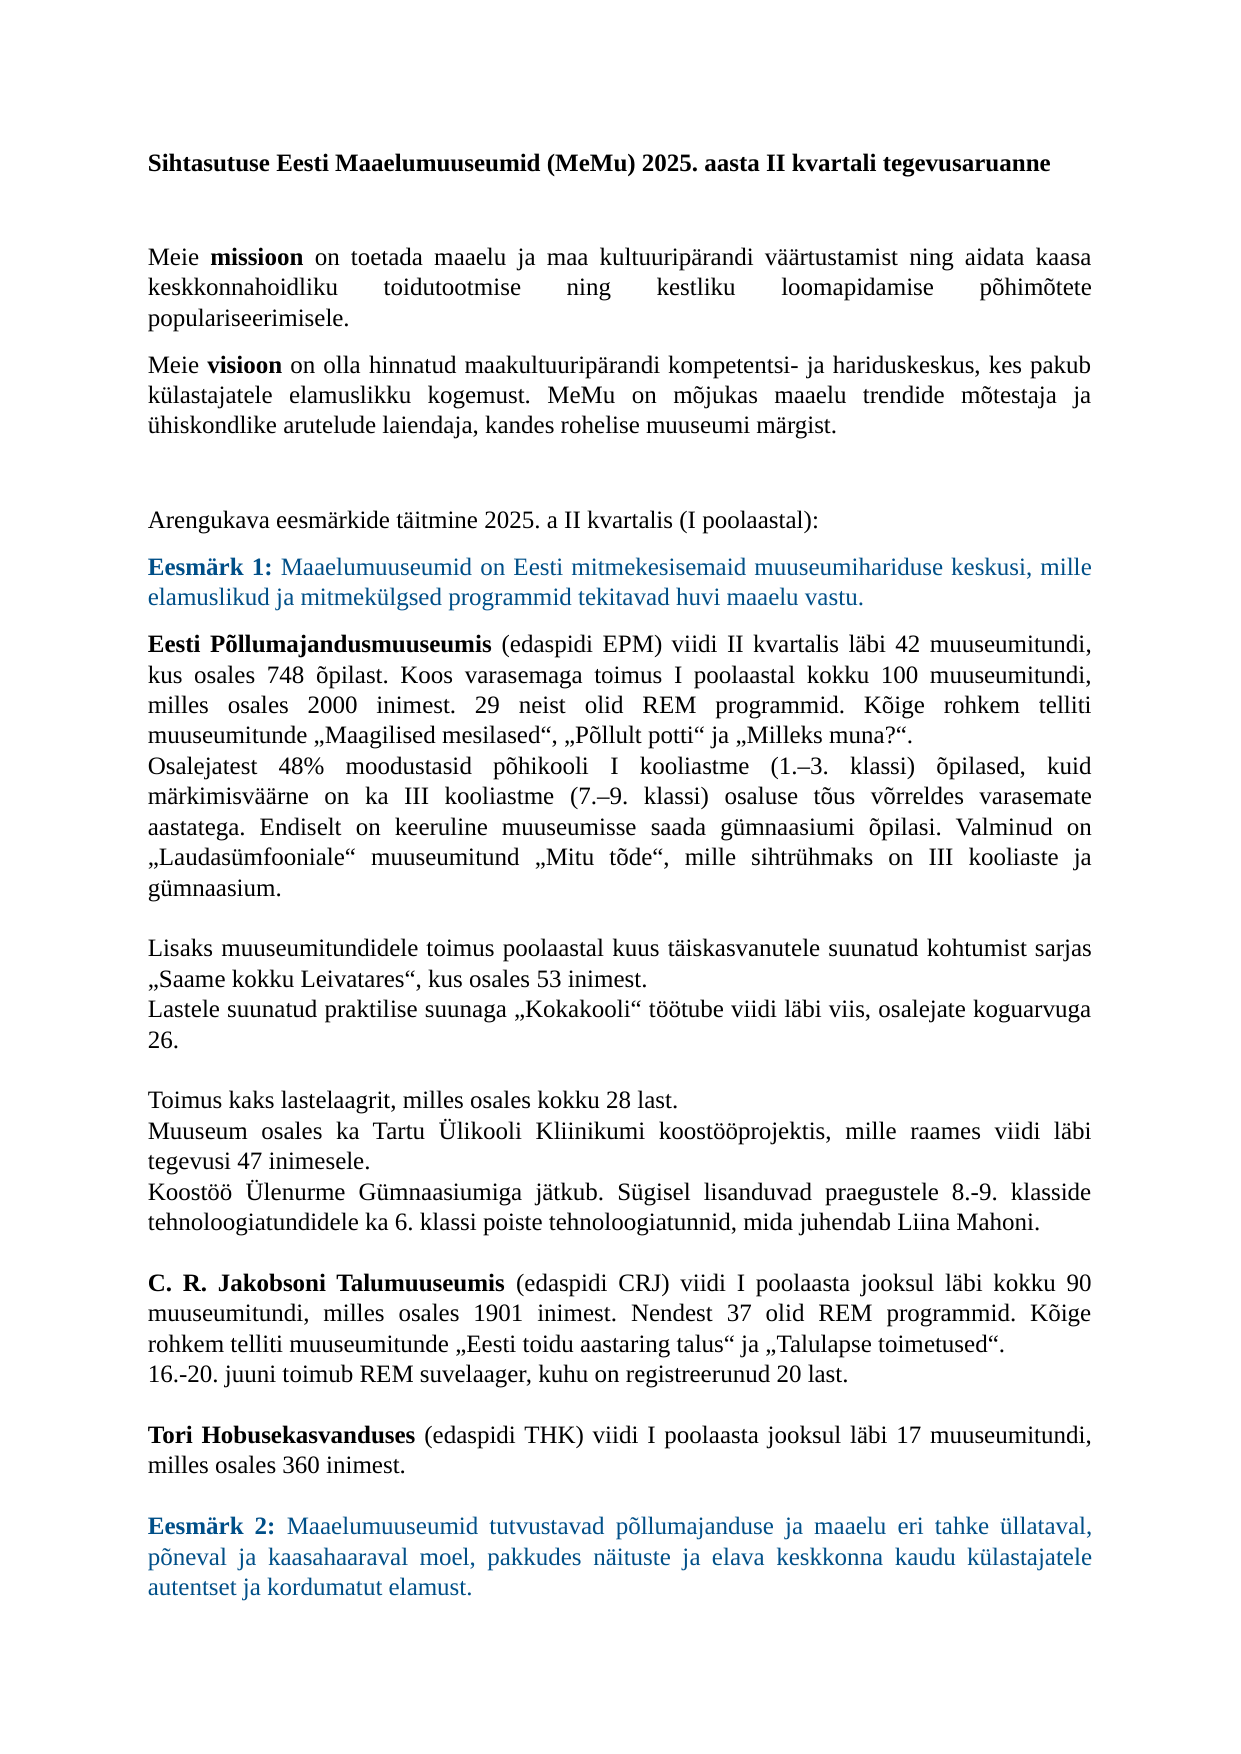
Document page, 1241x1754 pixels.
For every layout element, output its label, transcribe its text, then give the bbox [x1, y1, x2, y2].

text Eesti Põllumajandusmuuseumis (edaspidi EPM) viidi II kvartalis läbi 42 muuseumitundi, kus osales 748 õpilast. Koos varasemaga toimus I poolaastal kokku 100 muuseumitundi, milles osales 2000 inimest. 29 neist olid REM programmid. Kõige rohkem telliti muuseumitunde „Maagilised mesilased“, „Põllult potti“ ja „Milleks muna?“. [148, 629, 1093, 749]
text Arengukava eesmärkide täitmine 2025. a II kvartalis (I poolaastal): [148, 505, 1093, 533]
text Eesmärk 2: Maaelumuuseumid tutvustavad põllumajanduse ja maaelu eri tahke üllataval, põneval ja kaasahaaraval moel, pakkudes näituste ja elava keskkonna kaudu külastajatele autentset ja kordumatut elamust. [148, 1511, 1093, 1601]
text Tori Hobusekasvanduses (edaspidi THK) viidi I poolaasta jooksul läbi 17 muuseumitundi, milles osales 360 inimest. [148, 1420, 1093, 1479]
text Lastele suunatud praktilise suunaga „Kokakooli“ töötube viidi läbi viis, osalejate koguarvuga 26. [148, 994, 1093, 1053]
text Toimus kaks lastelaagrit, milles osales kokku 28 last. [148, 1086, 1093, 1114]
text Osalejatest 48% moodustasid põhikooli I kooliastme (1.–3. klassi) õpilased, kuid märkimisväärne on ka III kooliastme (7.–9. klassi) osaluse tõus võrreldes varasemate aastatega. Endiselt on keeruline muuseumisse saada gümnaasiumi õpilasi. Valminud on „Laudasümfooniale“ muuseumitund „Mitu tõde“, mille sihtrühmaks on III kooliaste ja gümnaasium. [148, 751, 1093, 901]
text Meie missioon on toetada maaelu ja maa kultuuripärandi väärtustamist ning aidata kaasa keskkonnahoidliku toidutootmise ning kestliku loomapidamise põhimõtete populariseerimisele. [148, 242, 1093, 331]
text Sihtasutuse Eesti Maaelumuuseumid (MeMu) 2025. aasta II kvartali tegevusaruanne [148, 148, 1093, 176]
text 16.-20. juuni toimub REM suvelaager, kuhu on registreerunud 20 last. [148, 1359, 1093, 1388]
text Meie visioon on olla hinnatud maakultuuripärandi kompetentsi- ja hariduskeskus, kes pakub külastajatele elamuslikku kogemust. MeMu on mõjukas maaelu trendide mõtestaja ja ühiskondlike arutelude laiendaja, kandes rohelise muuseumi märgist. [148, 350, 1093, 439]
text C. R. Jakobsoni Talumuuseumis (edaspidi CRJ) viidi I poolaasta jooksul läbi kokku 90 muuseumitundi, milles osales 1901 inimest. Nendest 37 olid REM programmid. Kõige rohkem telliti muuseumitunde „Eesti toidu aastaring talus“ ja „Talulapse toimetused“. [148, 1268, 1093, 1358]
text Eesmärk 1: Maaelumuuseumid on Eesti mitmekesisemaid muuseumihariduse keskusi, mille elamuslikud ja mitmekülgsed programmid tekitavad huvi maaelu vastu. [148, 552, 1093, 611]
text Lisaks muuseumitundidele toimus poolaastal kuus täiskasvanutele suunatud kohtumist sarjas „Saame kokku Leivatares“, kus osales 53 inimest. [148, 933, 1093, 993]
text Koostöö Ülenurme Gümnaasiumiga jätkub. Sügisel lisanduvad praegustele 8.-9. klasside tehnoloogiatundidele ka 6. klassi poiste tehnoloogiatunnid, mida juhendab Liina Mahoni. [148, 1177, 1093, 1236]
text Muuseum osales ka Tartu Ülikooli Kliinikumi koostööprojektis, mille raames viidi läbi tegevusi 47 inimesele. [148, 1116, 1093, 1175]
